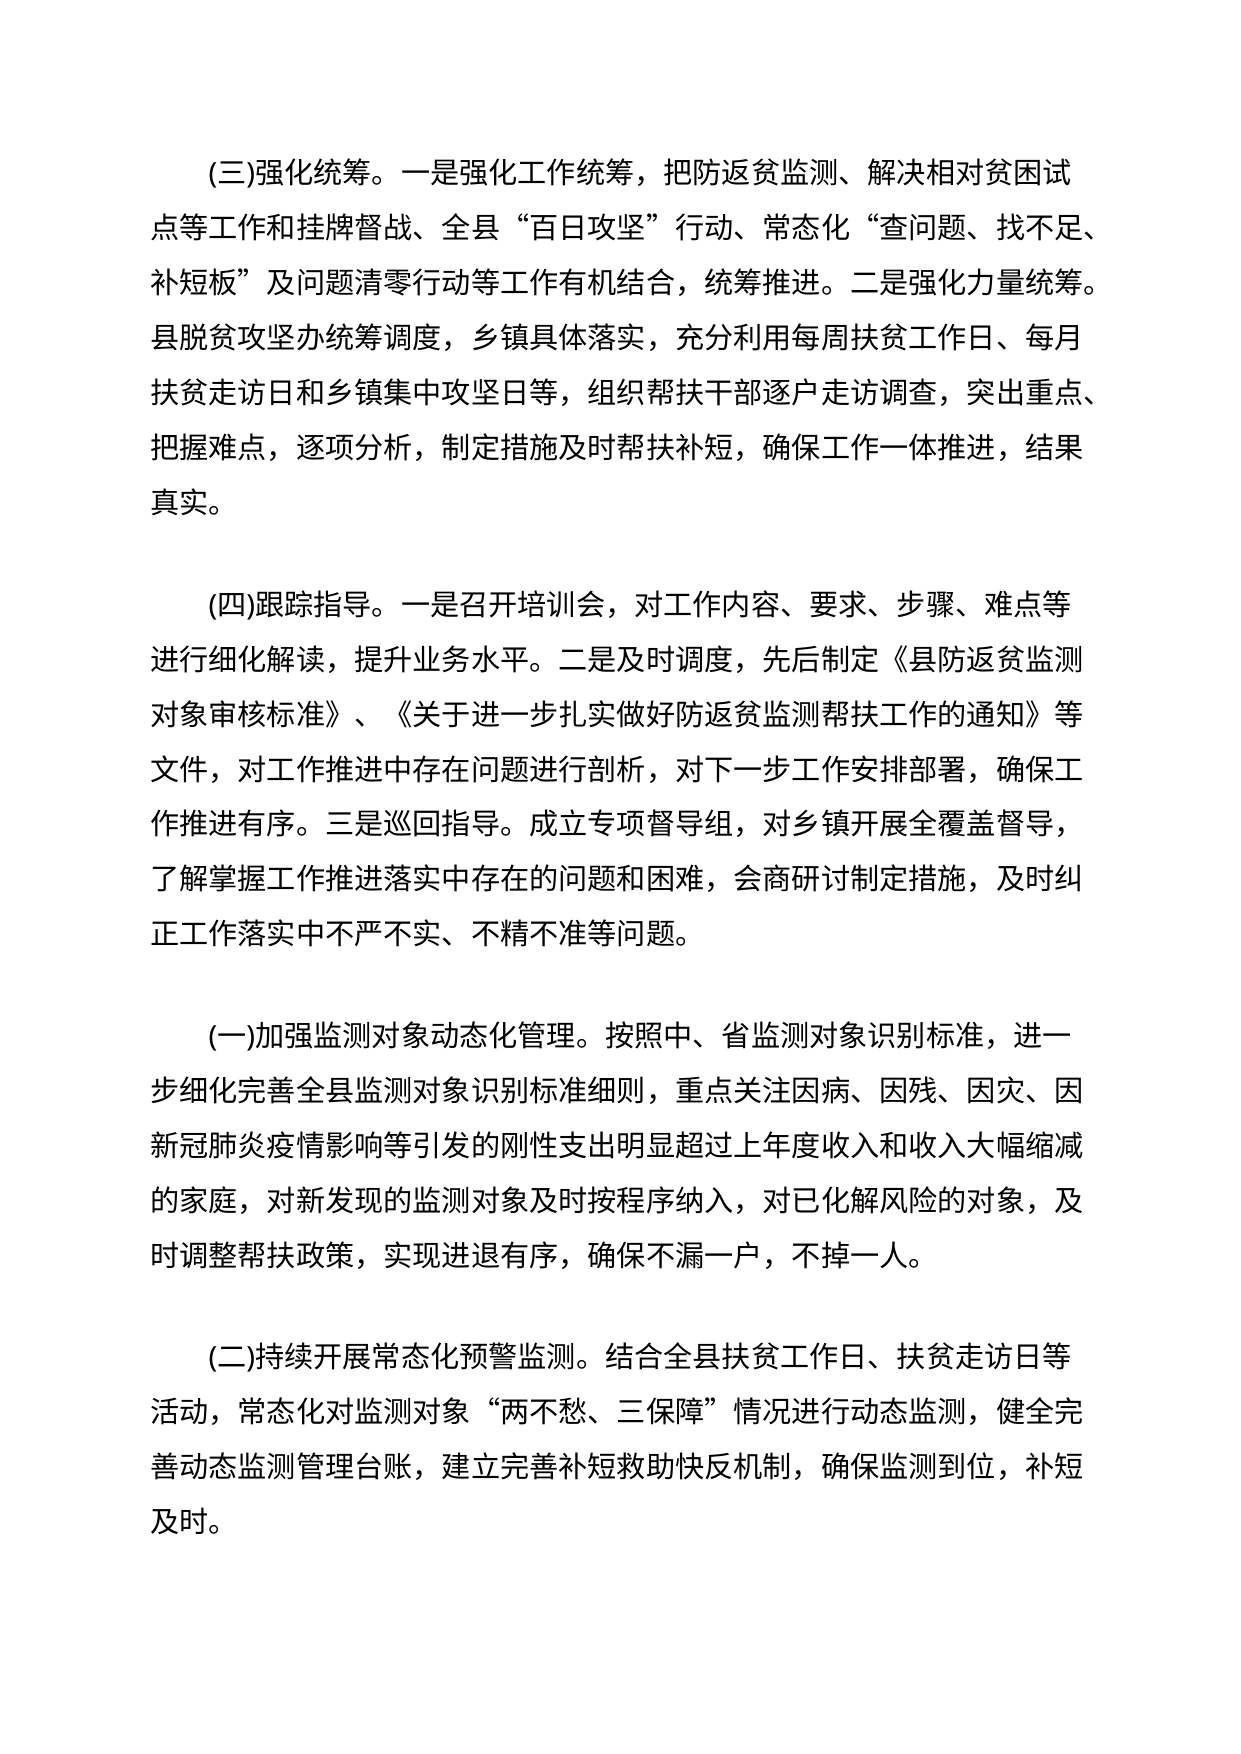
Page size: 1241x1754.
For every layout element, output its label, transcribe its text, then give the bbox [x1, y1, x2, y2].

text (二)持续开展常态化预警监测。结合全县扶贫工作日、扶贫走访日等活动，常态化对监测对象“两不愁、三保障”情况进行动态监测，健全完善动态监测管理台账，建立完善补短救助快反机制，确保监测到位，补短及时。 [150, 1334, 1090, 1541]
text (一)加强监测对象动态化管理。按照中、省监测对象识别标准，进一步细化完善全县监测对象识别标准细则，重点关注因病、因残、因灾、因新冠肺炎疫情影响等引发的刚性支出明显超过上年度收入和收入大幅缩减的家庭，对新发现的监测对象及时按程序纳入，对已化解风险的对象，及时调整帮扶政策，实现进退有序，确保不漏一户，不掉一人。 [150, 1012, 1090, 1274]
text (四)跟踪指导。一是召开培训会，对工作内容、要求、步骤、难点等进行细化解读，提升业务水平。二是及时调度，先后制定《县防返贫监测对象审核标准》、《关于进一步扎实做好防返贫监测帮扶工作的通知》等文件，对工作推进中存在问题进行剖析，对下一步工作安排部署，确保工作推进有序。三是巡回指导。成立专项督导组，对乡镇开展全覆盖督导，了解掌握工作推进落实中存在的问题和困难，会商研讨制定措施，及时纠正工作落实中不严不实、不精不准等问题。 [150, 581, 1090, 953]
text (三)强化统筹。一是强化工作统筹，把防返贫监测、解决相对贫困试点等工作和挂牌督战、全县“百日攻坚”行动、常态化“查问题、找不足、补短板”及问题清零行动等工作有机结合，统筹推进。二是强化力量统筹。县脱贫攻坚办统筹调度，乡镇具体落实，充分利用每周扶贫工作日、每月扶贫走访日和乡镇集中攻坚日等，组织帮扶干部逐户走访调查，突出重点、把握难点，逐项分析，制定措施及时帮扶补短，确保工作一体推进，结果真实。 [150, 150, 1090, 522]
